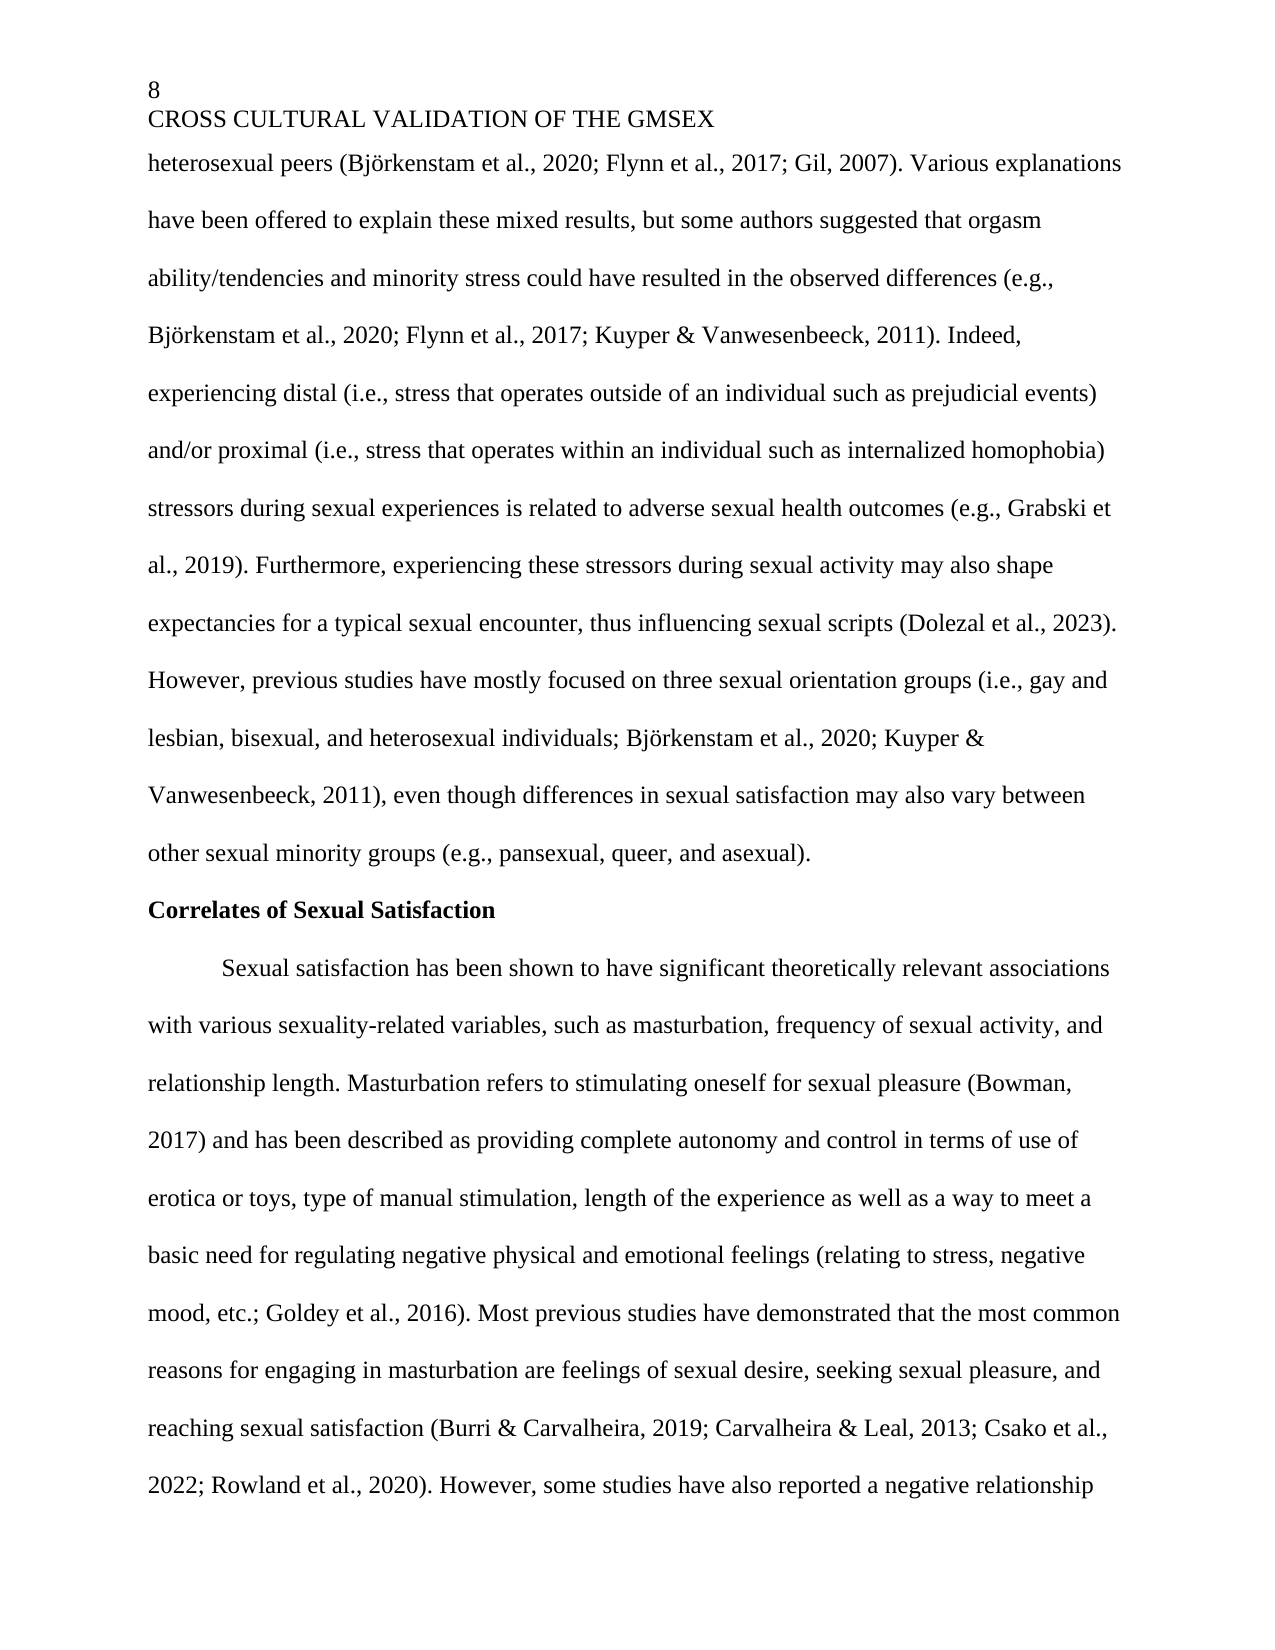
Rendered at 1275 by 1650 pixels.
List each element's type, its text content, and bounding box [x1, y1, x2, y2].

text Correlates of Sexual Satisfaction [148, 895, 1127, 924]
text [148, 148, 1127, 866]
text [148, 953, 1127, 1499]
